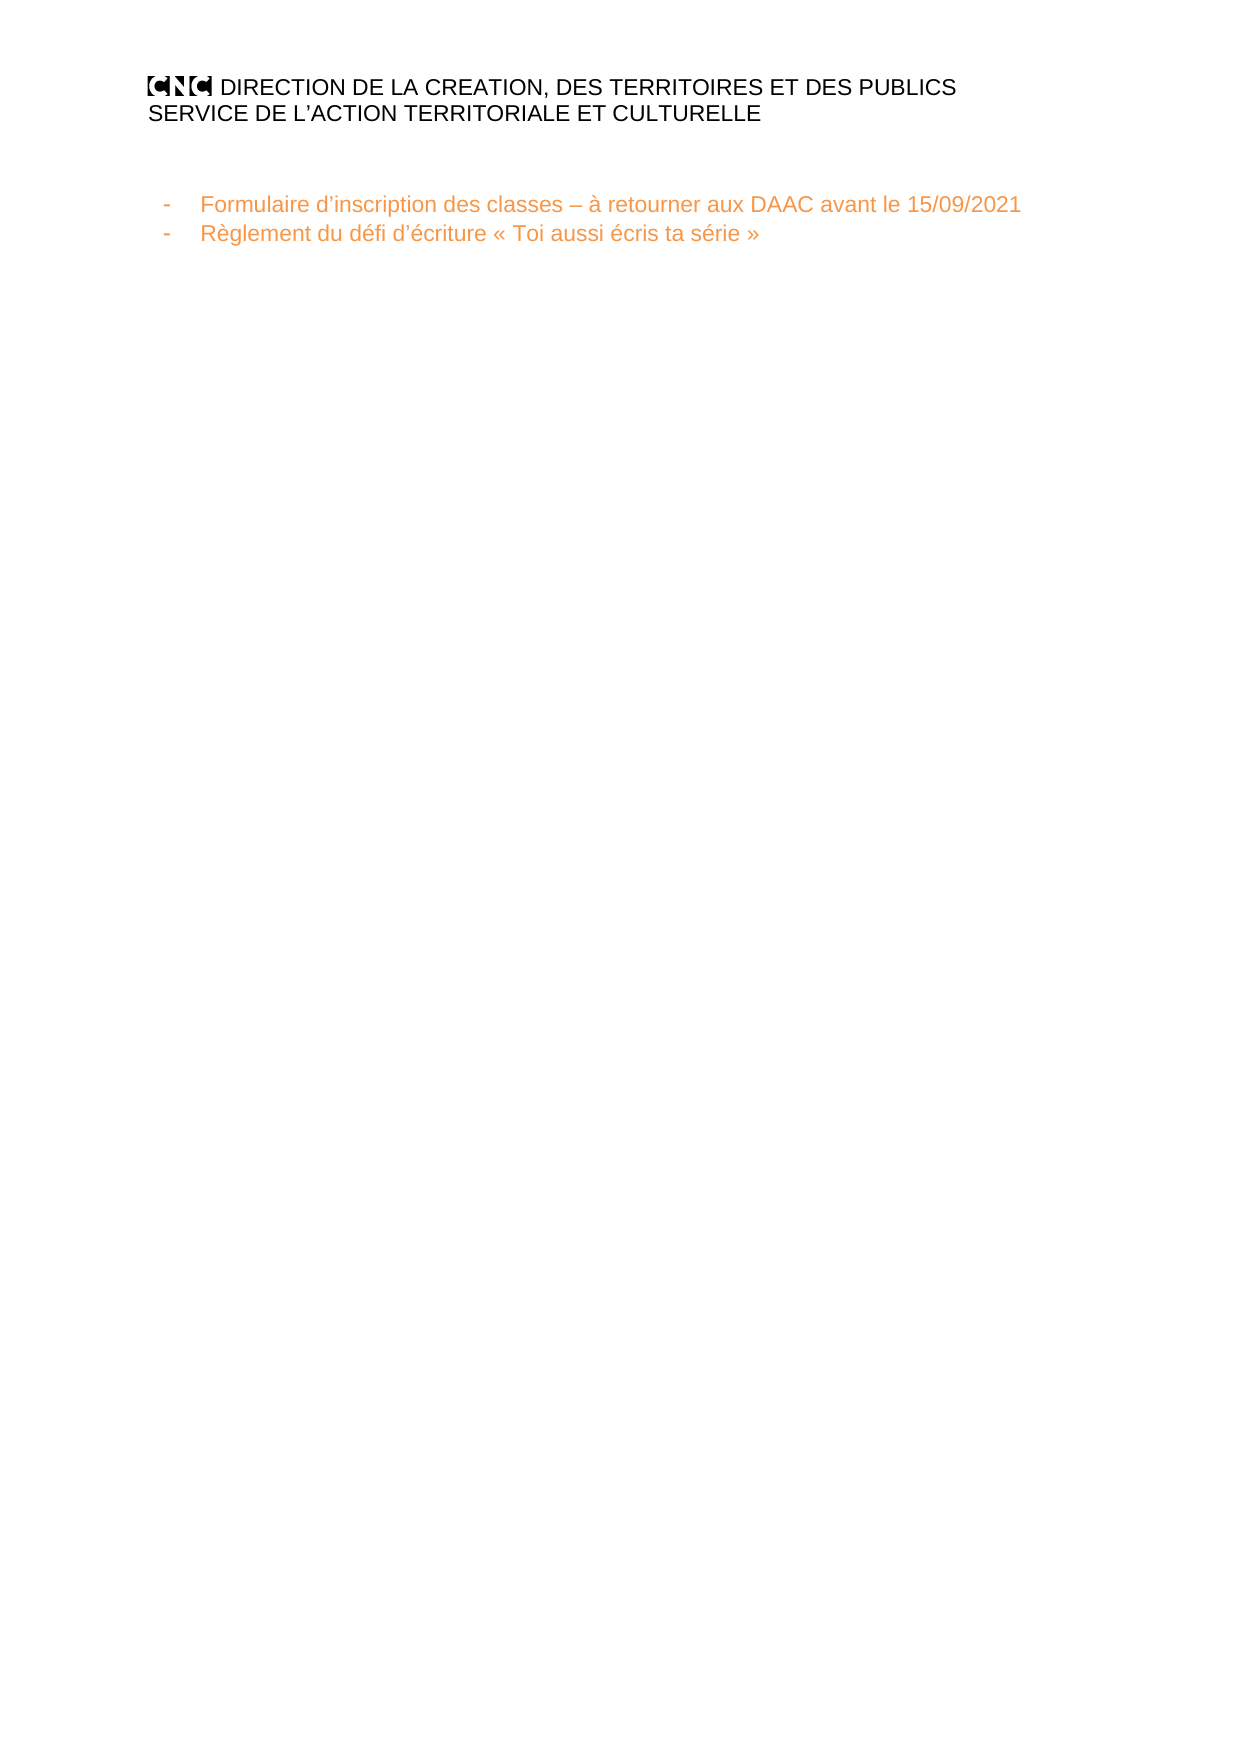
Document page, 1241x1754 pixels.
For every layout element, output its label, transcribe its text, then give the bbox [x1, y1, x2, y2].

list Formulaire d’inscription des classes – à retourner aux DAAC avant le 15/09/2021 [163, 189, 1093, 218]
picture [147, 76, 212, 96]
list Règlement du défi d’écriture « Toi aussi écris ta série » [163, 218, 1093, 246]
